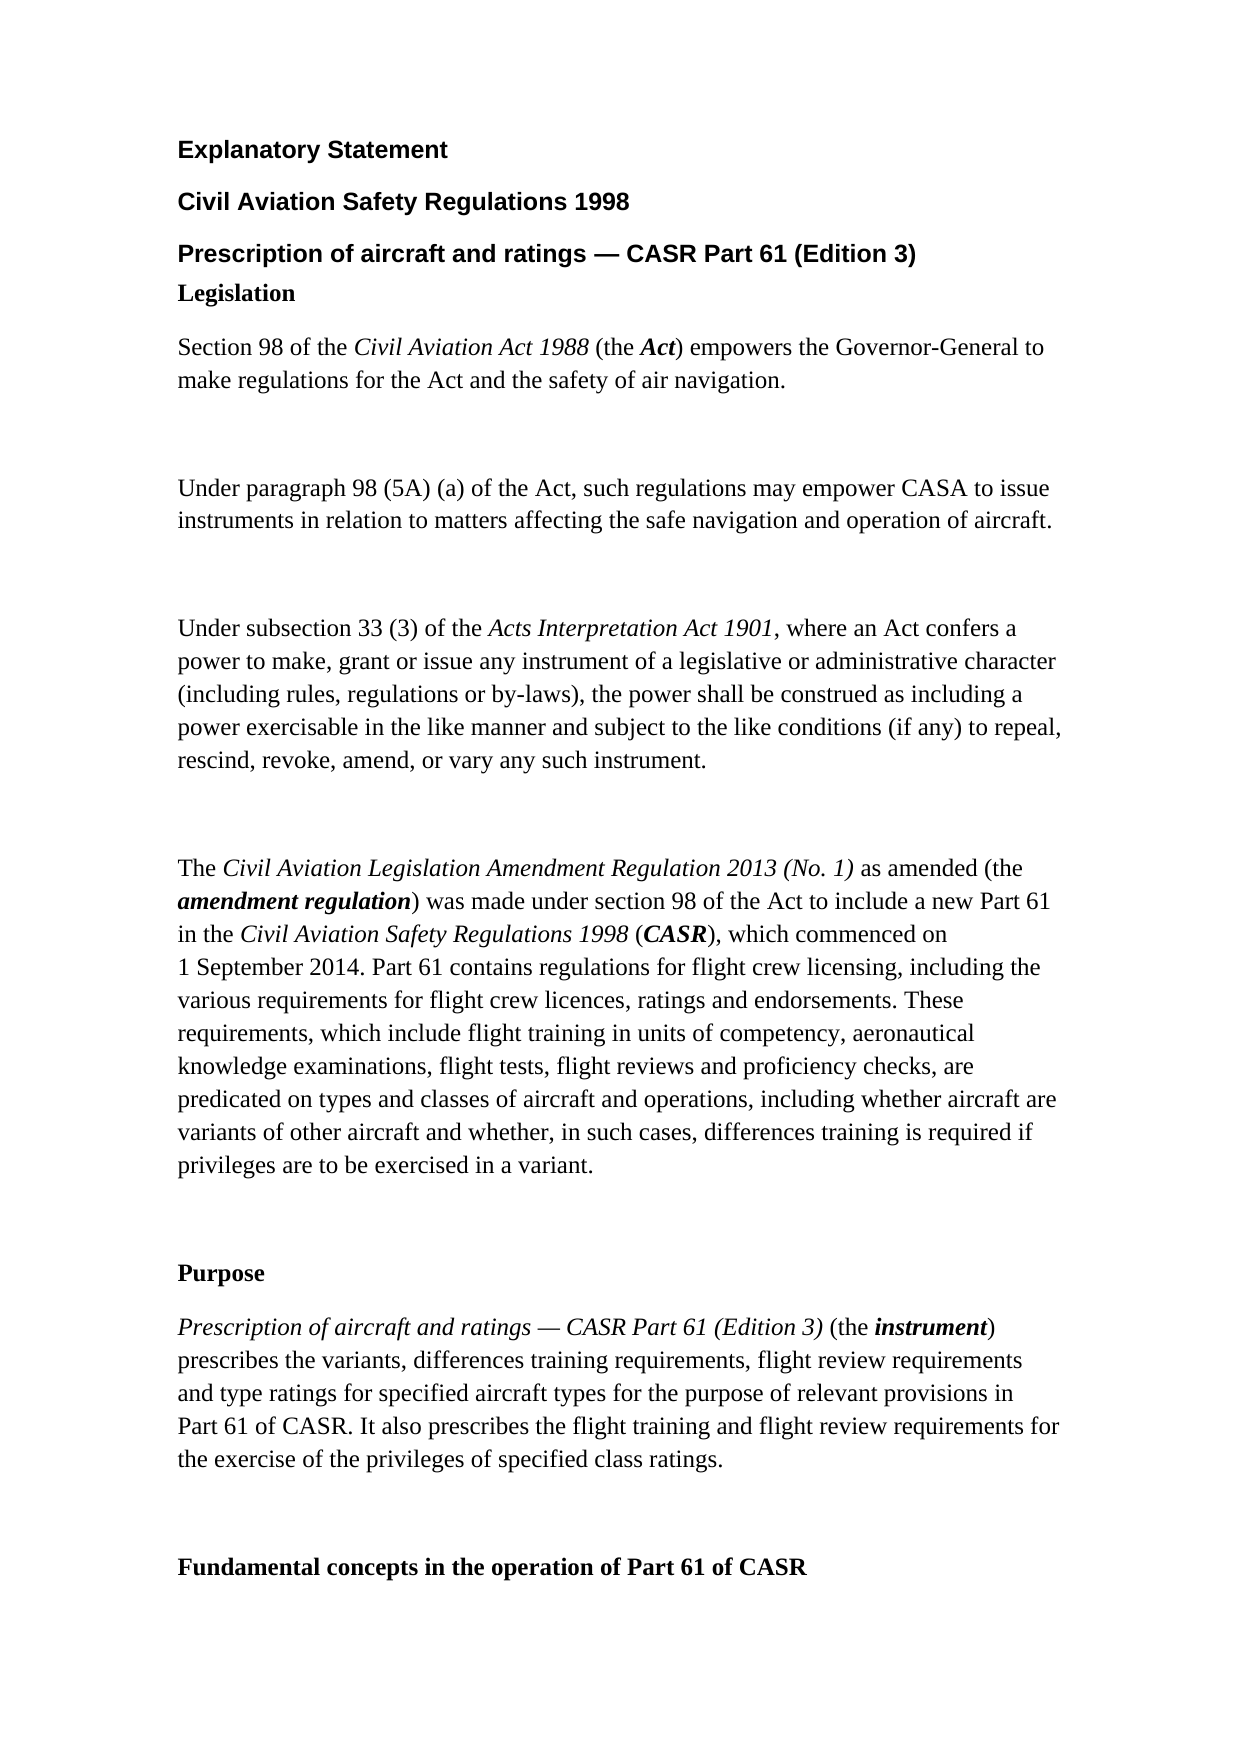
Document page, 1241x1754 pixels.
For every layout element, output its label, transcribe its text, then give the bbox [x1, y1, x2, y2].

text Legislation [177, 278, 1063, 307]
text Section 98 of the Civil Aviation Act 1988 (the Act) empowers the Governor-General to make regulations for the Act and the safety of air navigation. [177, 332, 1063, 394]
subtitle Explanatory Statement [177, 135, 1063, 164]
text Prescription of aircraft and ratings — CASR Part 61 (Edition 3) (the instrument) prescribes the variants, differences training requirements, flight review requirements and type ratings for specified aircraft types for the purpose of relevant provisions in Part 61 of CASR. It also prescribes the flight training and flight review requirements for the exercise of the privileges of specified class ratings. [177, 1312, 1063, 1473]
subtitle Civil Aviation Safety Regulations 1998 [177, 187, 1063, 216]
subtitle Prescription of aircraft and ratings — CASR Part 61 (Edition 3) [177, 239, 1063, 267]
text Under paragraph 98 (5A) (a) of the Act, such regulations may empower CASA to issue instruments in relation to matters affecting the safe navigation and operation of aircraft. [177, 473, 1063, 534]
text Fundamental concepts in the operation of Part 61 of CASR [177, 1552, 1063, 1580]
text The Civil Aviation Legislation Amendment Regulation 2013 (No. 1) as amended (the amendment regulation) was made under section 98 of the Act to include a new Part 61 in the Civil Aviation Safety Regulations 1998 (CASR), which commenced on 1 September 2014. Part 61 contains regulations for flight crew licensing, including the various requirements for flight crew licences, ratings and endorsements. These requirements, which include flight training in units of competency, aeronautical knowledge examinations, flight tests, flight reviews and proficiency checks, are predicated on types and classes of aircraft and operations, including whether aircraft are variants of other aircraft and whether, in such cases, differences training is required if privileges are to be exercised in a variant. [177, 853, 1063, 1179]
text Under subsection 33 (3) of the Acts Interpretation Act 1901, where an Act confers a power to make, grant or issue any instrument of a legislative or administrative character (including rules, regulations or by-laws), the power shall be construed as including a power exercisable in the like manner and subject to the like conditions (if any) to repeal, rescind, revoke, amend, or vary any such instrument. [177, 613, 1063, 774]
text Purpose [177, 1258, 1063, 1287]
